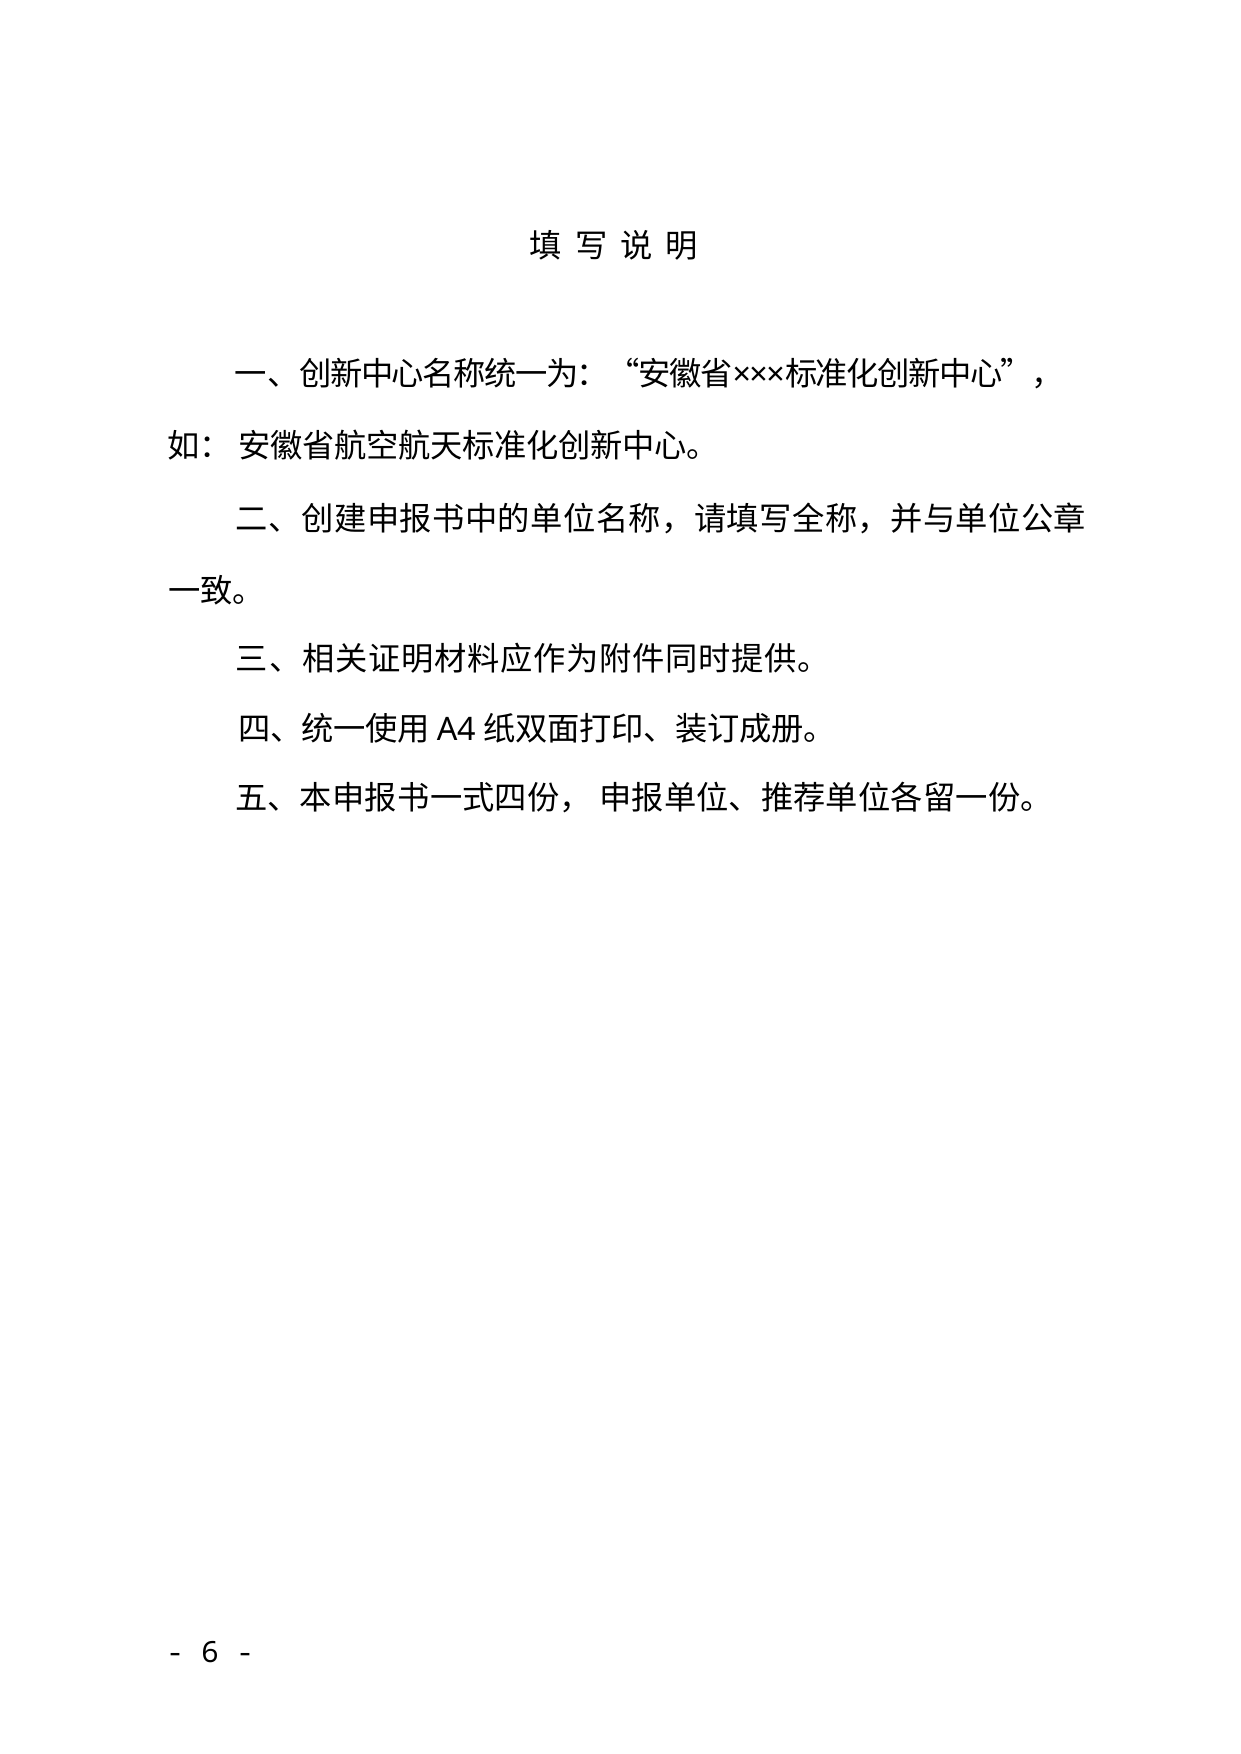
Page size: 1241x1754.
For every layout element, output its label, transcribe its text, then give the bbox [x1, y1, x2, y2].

text 二、创建申报书中的单位名称，请填写全称，并与单位公章 一致。 [168, 493, 1087, 611]
text 五、本申报书一式四份， 申报单位、推荐单位各留一份。 [235, 775, 1096, 818]
text 四、统一使用 A4 纸双面打印、装订成册。 [238, 706, 1096, 749]
text 三、相关证明材料应作为附件同时提供。 [235, 637, 1096, 679]
text 一、创新中心名称统一为：“安徽省×××标准化创新中心”， 如： 安徽省航空航天标准化创新中心。 [168, 347, 1096, 467]
text 填 写 说 明 [529, 224, 1096, 267]
